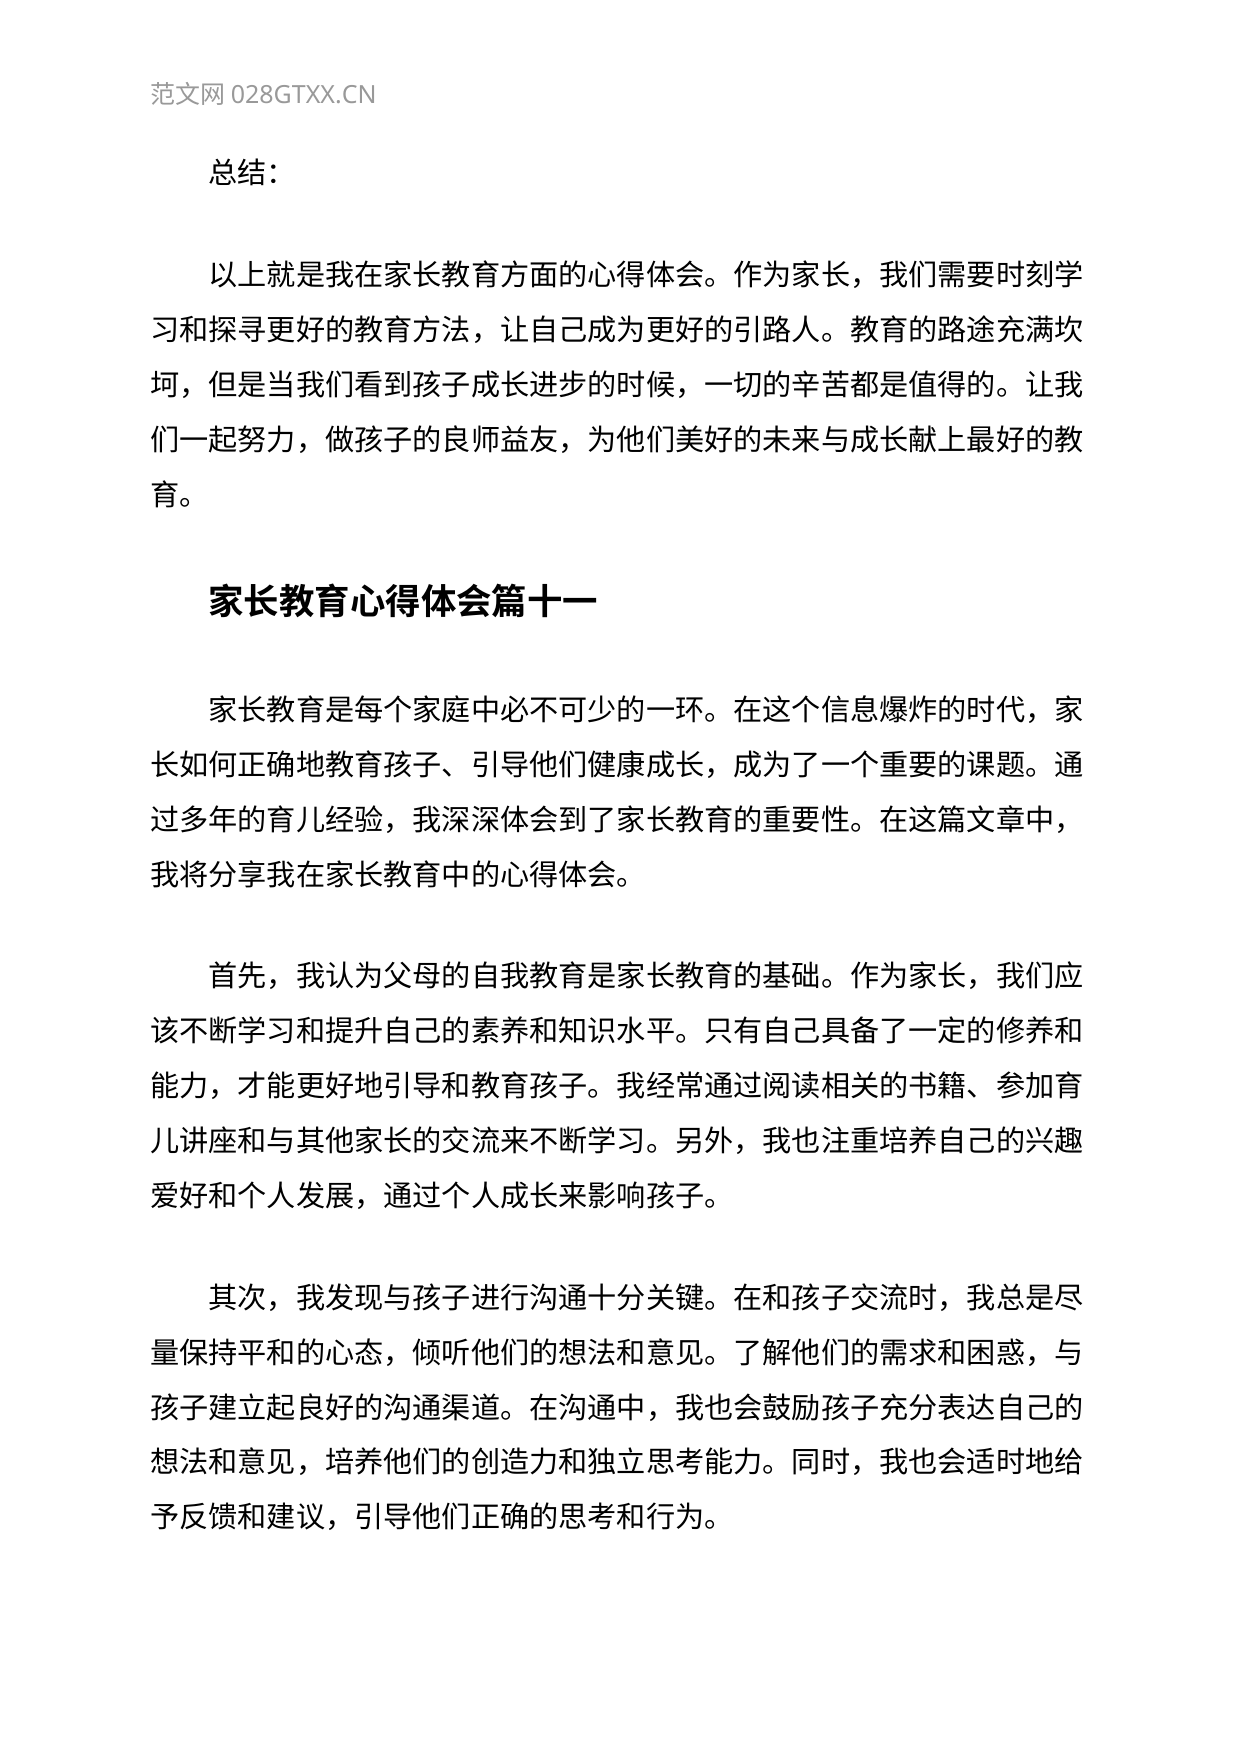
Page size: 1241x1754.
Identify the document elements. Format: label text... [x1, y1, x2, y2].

text 首先，我认为父母的自我教育是家长教育的基础。作为家长，我们应该不断学习和提升自己的素养和知识水平。只有自己具备了一定的修养和能力，才能更好地引导和教育孩子。我经常通过阅读相关的书籍、参加育儿讲座和与其他家长的交流来不断学习。另外，我也注重培养自己的兴趣爱好和个人发展，通过个人成长来影响孩子。 [150, 953, 1090, 1215]
text 总结： [150, 150, 1090, 192]
text 其次，我发现与孩子进行沟通十分关键。在和孩子交流时，我总是尽量保持平和的心态，倾听他们的想法和意见。了解他们的需求和困惑，与孩子建立起良好的沟通渠道。在沟通中，我也会鼓励孩子充分表达自己的想法和意见，培养他们的创造力和独立思考能力。同时，我也会适时地给予反馈和建议，引导他们正确的思考和行为。 [150, 1274, 1090, 1536]
text 家长教育是每个家庭中必不可少的一环。在这个信息爆炸的时代，家长如何正确地教育孩子、引导他们健康成长，成为了一个重要的课题。通过多年的育儿经验，我深深体会到了家长教育的重要性。在这篇文章中，我将分享我在家长教育中的心得体会。 [150, 687, 1090, 893]
text 以上就是我在家长教育方面的心得体会。作为家长，我们需要时刻学习和探寻更好的教育方法，让自己成为更好的引路人。教育的路途充满坎坷，但是当我们看到孩子成长进步的时候，一切的辛苦都是值得的。让我们一起努力，做孩子的良师益友，为他们美好的未来与成长献上最好的教育。 [150, 252, 1090, 514]
text 家长教育心得体会篇十一 [150, 573, 1090, 624]
